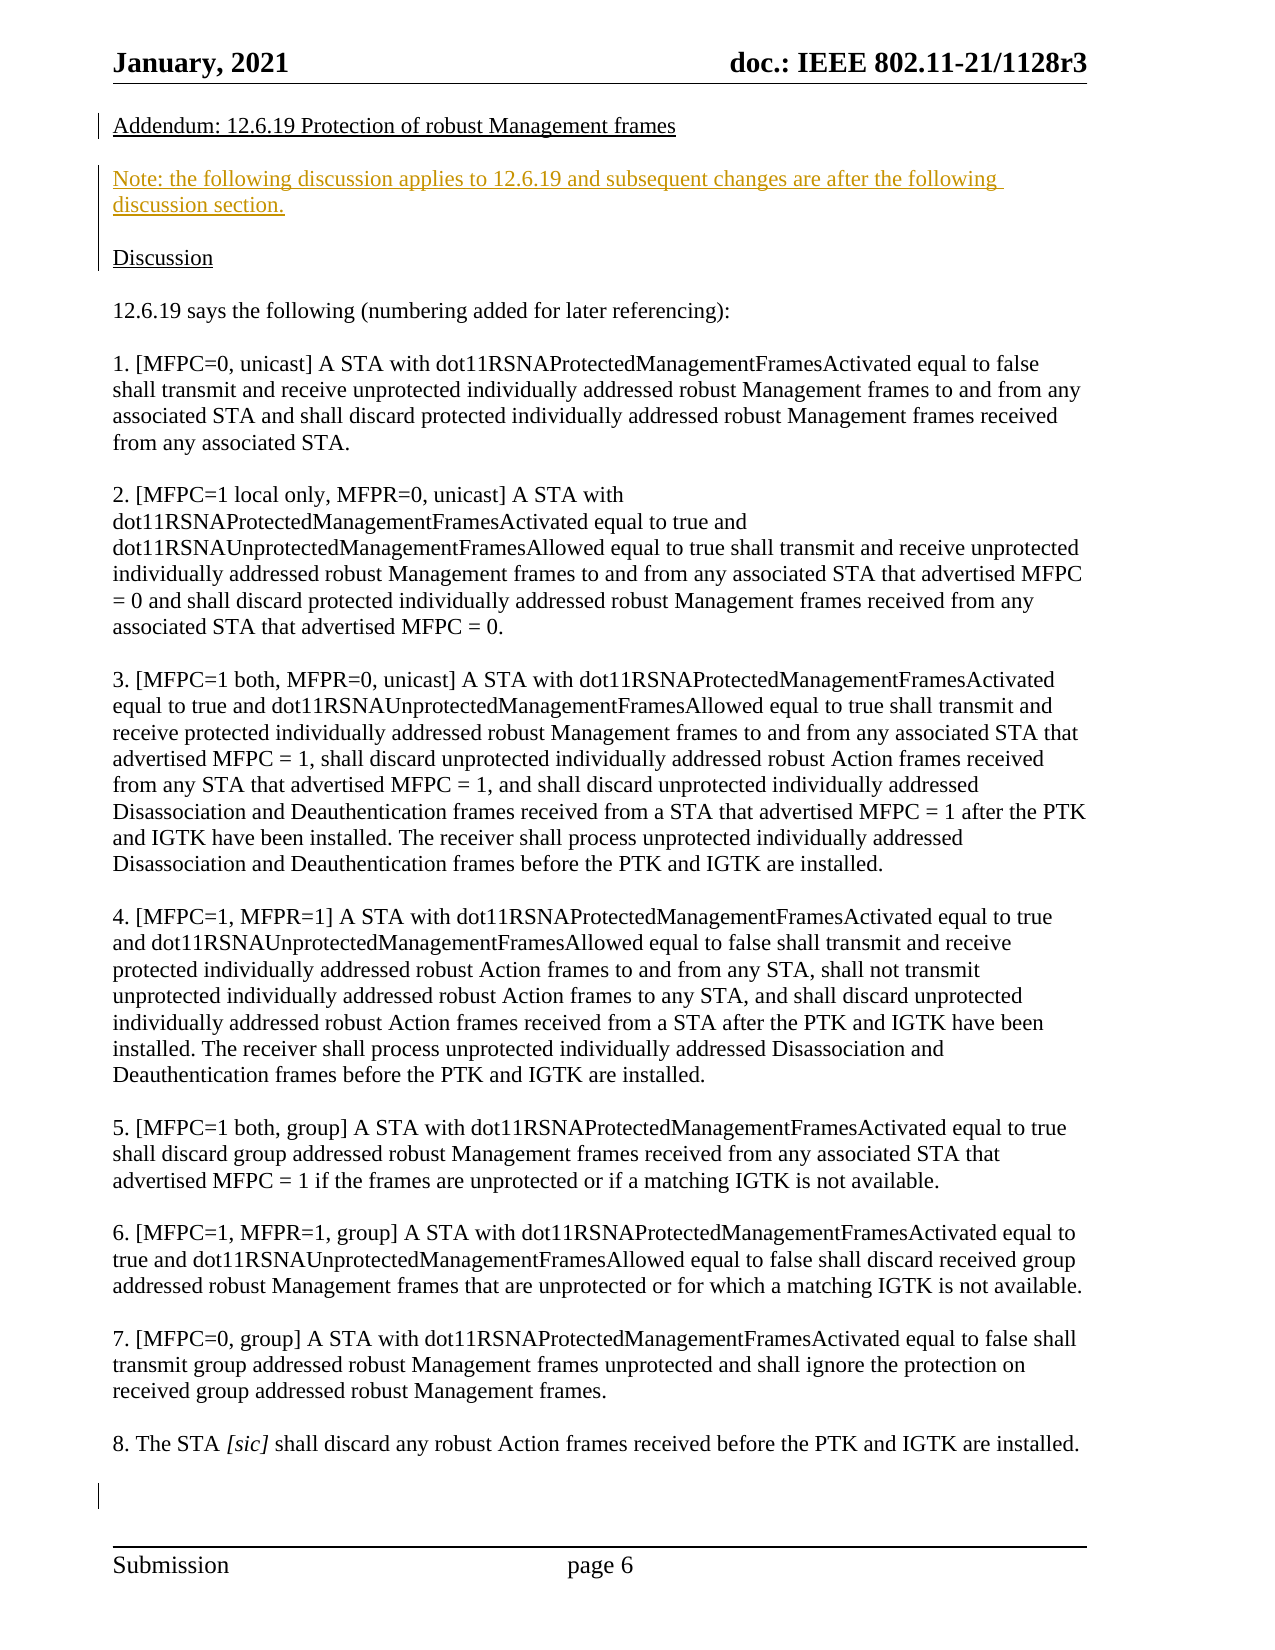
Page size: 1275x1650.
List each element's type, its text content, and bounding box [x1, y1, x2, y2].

text 7. [MFPC=0, group] A STA with dot11RSNAProtectedManagementFramesActivated equal to false shall transmit group addressed robust Management frames unprotected and shall ignore the protection on received group addressed robust Management frames. [112, 1325, 1087, 1404]
text 12.6.19 says the following (numbering added for later referencing): [112, 297, 1087, 323]
text 3. [MFPC=1 both, MFPR=0, unicast] A STA with dot11RSNAProtectedManagementFramesActivated equal to true and dot11RSNAUnprotectedManagementFramesAllowed equal to true shall transmit and receive protected individually addressed robust Management frames to and from any associated STA that advertised MFPC = 1, shall discard unprotected individually addressed robust Action frames received from any STA that advertised MFPC = 1, and shall discard unprotected individually addressed Disassociation and Deauthentication frames received from a STA that advertised MFPC = 1 after the PTK and IGTK have been installed. The receiver shall process unprotected individually addressed Disassociation and Deauthentication frames before the PTK and IGTK are installed. [112, 666, 1087, 877]
text Discussion [112, 244, 1087, 271]
text 1. [MFPC=0, unicast] A STA with dot11RSNAProtectedManagementFramesActivated equal to false shall transmit and receive unprotected individually addressed robust Management frames to and from any associated STA and shall discard protected individually addressed robust Management frames received from any associated STA. [112, 350, 1087, 455]
text 8. The STA [sic] shall discard any robust Action frames received before the PTK and IGTK are installed. [112, 1430, 1087, 1457]
text 4. [MFPC=1, MFPR=1] A STA with dot11RSNAProtectedManagementFramesActivated equal to true and dot11RSNAUnprotectedManagementFramesAllowed equal to false shall transmit and receive protected individually addressed robust Action frames to and from any STA, shall not transmit unprotected individually addressed robust Action frames to any STA, and shall discard unprotected individually addressed robust Action frames received from a STA after the PTK and IGTK have been installed. The receiver shall process unprotected individually addressed Disassociation and Deauthentication frames before the PTK and IGTK are installed. [112, 903, 1087, 1088]
text 5. [MFPC=1 both, group] A STA with dot11RSNAProtectedManagementFramesActivated equal to true shall discard group addressed robust Management frames received from any associated STA that advertised MFPC = 1 if the frames are unprotected or if a matching IGTK is not available. [112, 1114, 1087, 1193]
text 6. [MFPC=1, MFPR=1, group] A STA with dot11RSNAProtectedManagementFramesActivated equal to true and dot11RSNAUnprotectedManagementFramesAllowed equal to false shall discard received group addressed robust Management frames that are unprotected or for which a matching IGTK is not available. [112, 1219, 1087, 1298]
text 2. [MFPC=1 local only, MFPR=0, unicast] A STA with dot11RSNAProtectedManagementFramesActivated equal to true and dot11RSNAUnprotectedManagementFramesAllowed equal to true shall transmit and receive unprotected individually addressed robust Management frames to and from any associated STA that advertised MFPC = 0 and shall discard protected individually addressed robust Management frames received from any associated STA that advertised MFPC = 0. [112, 481, 1087, 639]
text Addendum: 12.6.19 Protection of robust Management frames [112, 112, 1087, 139]
